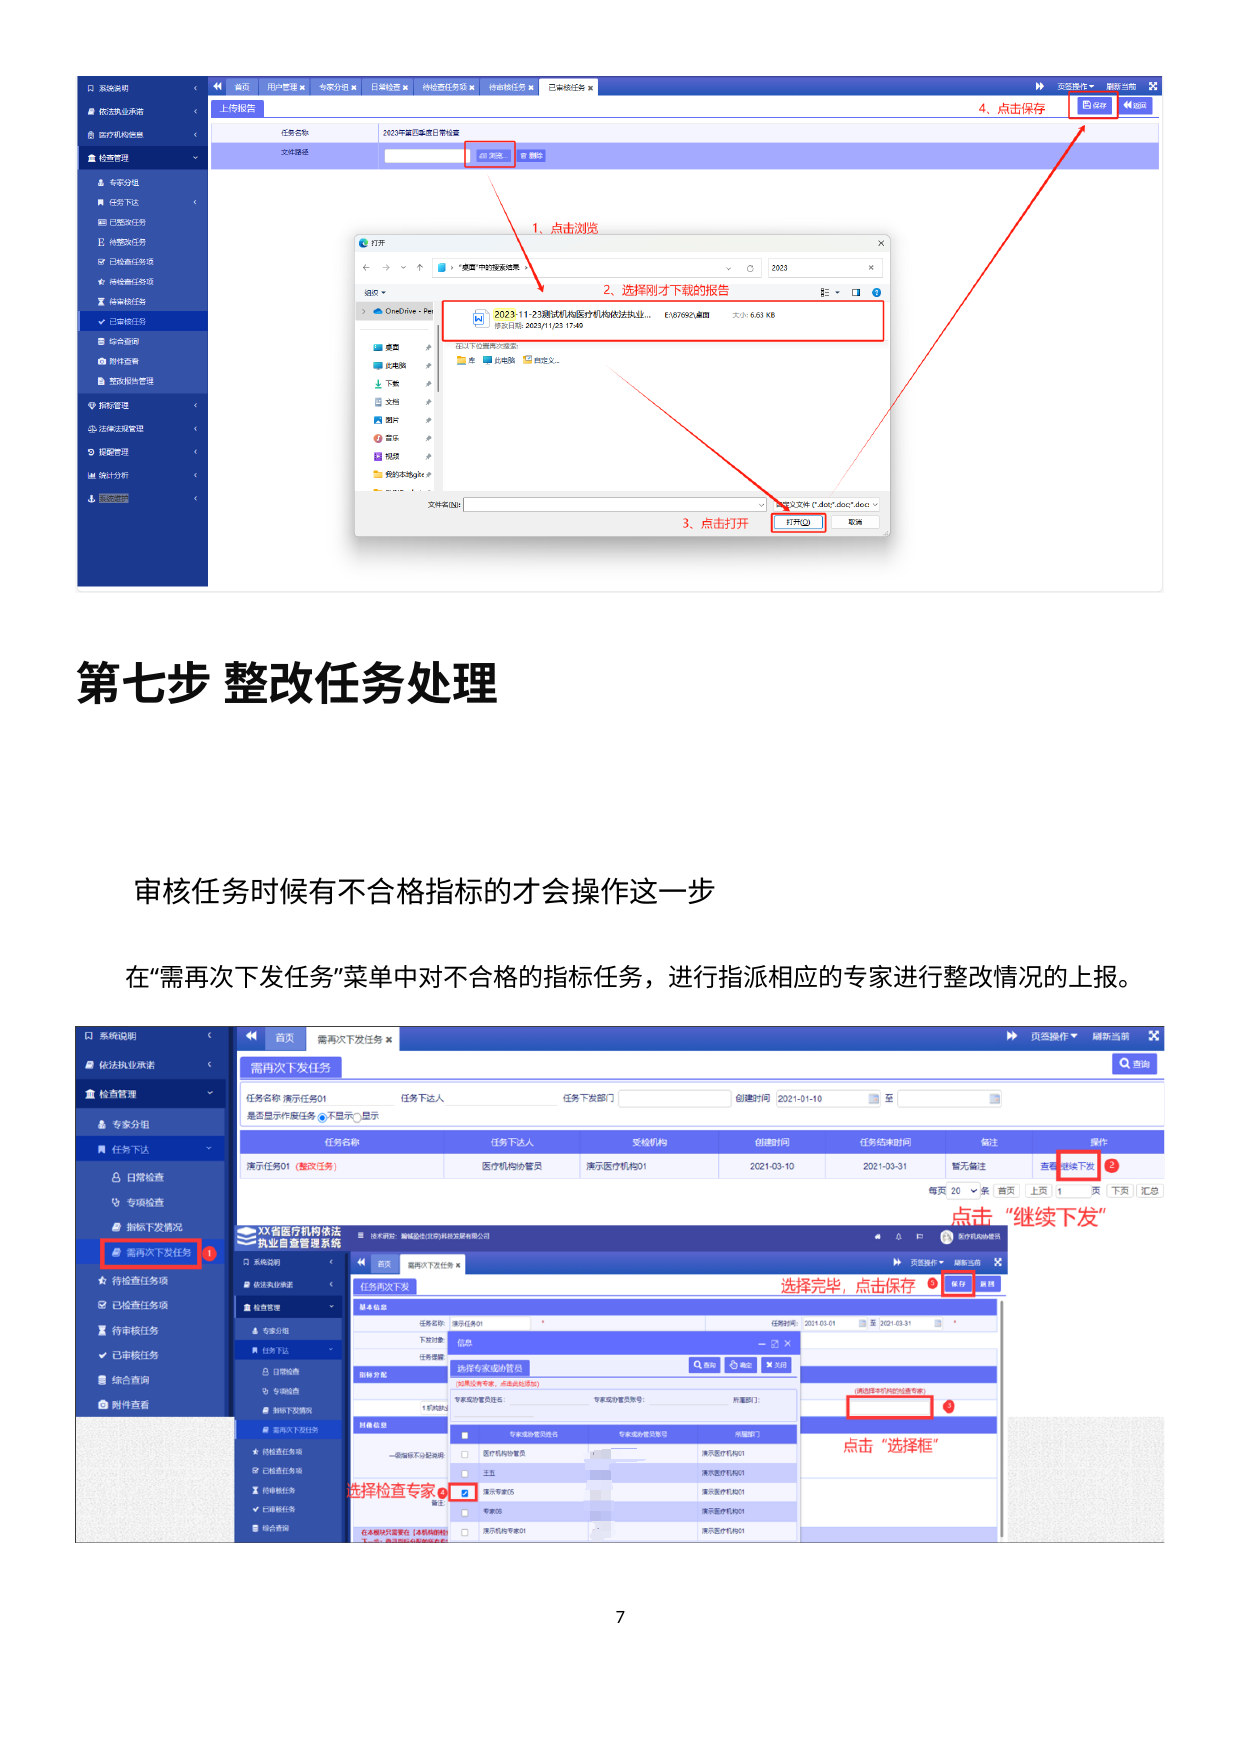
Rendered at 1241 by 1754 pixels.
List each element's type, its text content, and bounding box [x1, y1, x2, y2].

text 在“需再次下发任务”菜单中对不合格的指标任务，进行指派相应的专家进行整改情况的上报。 [75, 943, 1165, 1008]
subtitle 第七步 整改任务处理 [75, 632, 1165, 729]
picture [75, 1026, 1165, 1543]
text 审核任务时候有不合格指标的才会操作这一步 [75, 857, 1165, 922]
picture [75, 76, 1164, 593]
